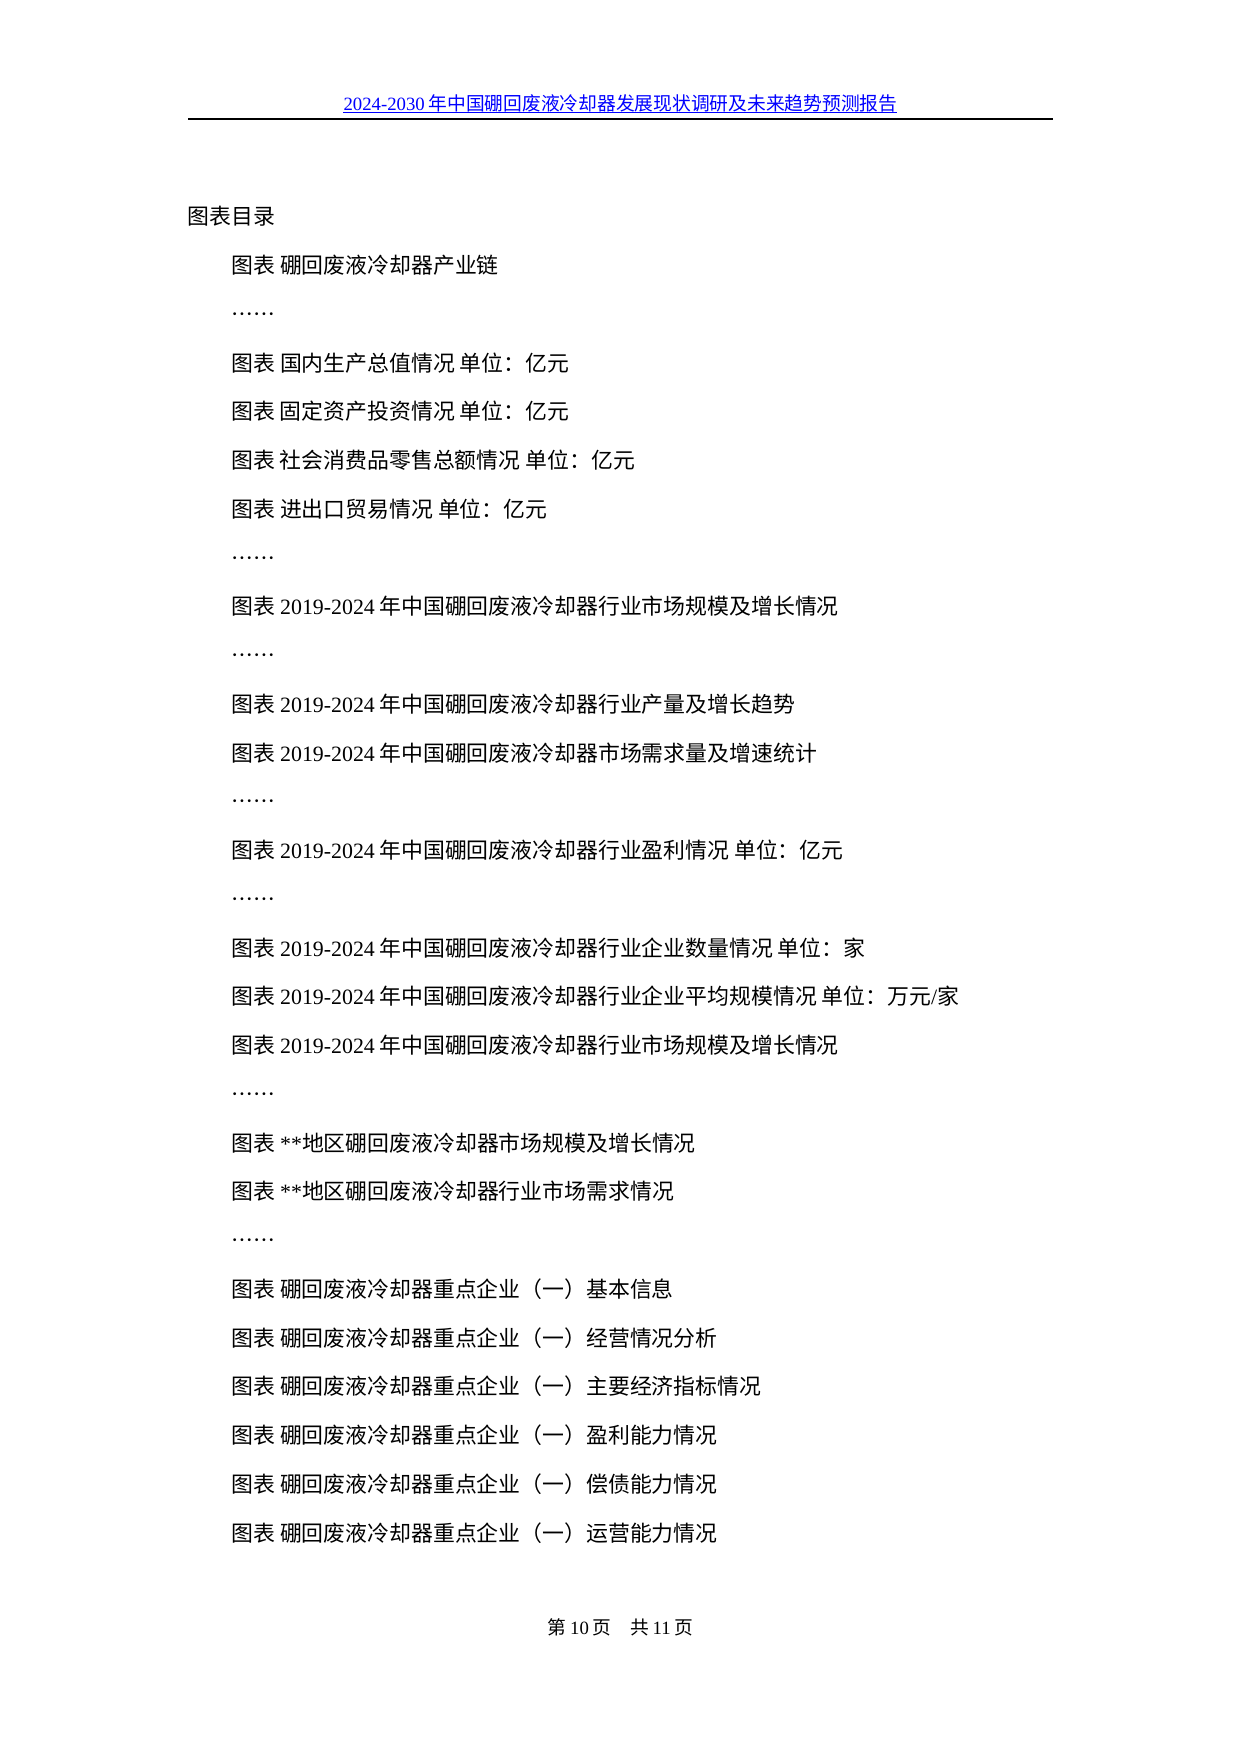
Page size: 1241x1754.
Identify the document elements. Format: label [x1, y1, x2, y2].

text [187, 150, 1053, 1548]
